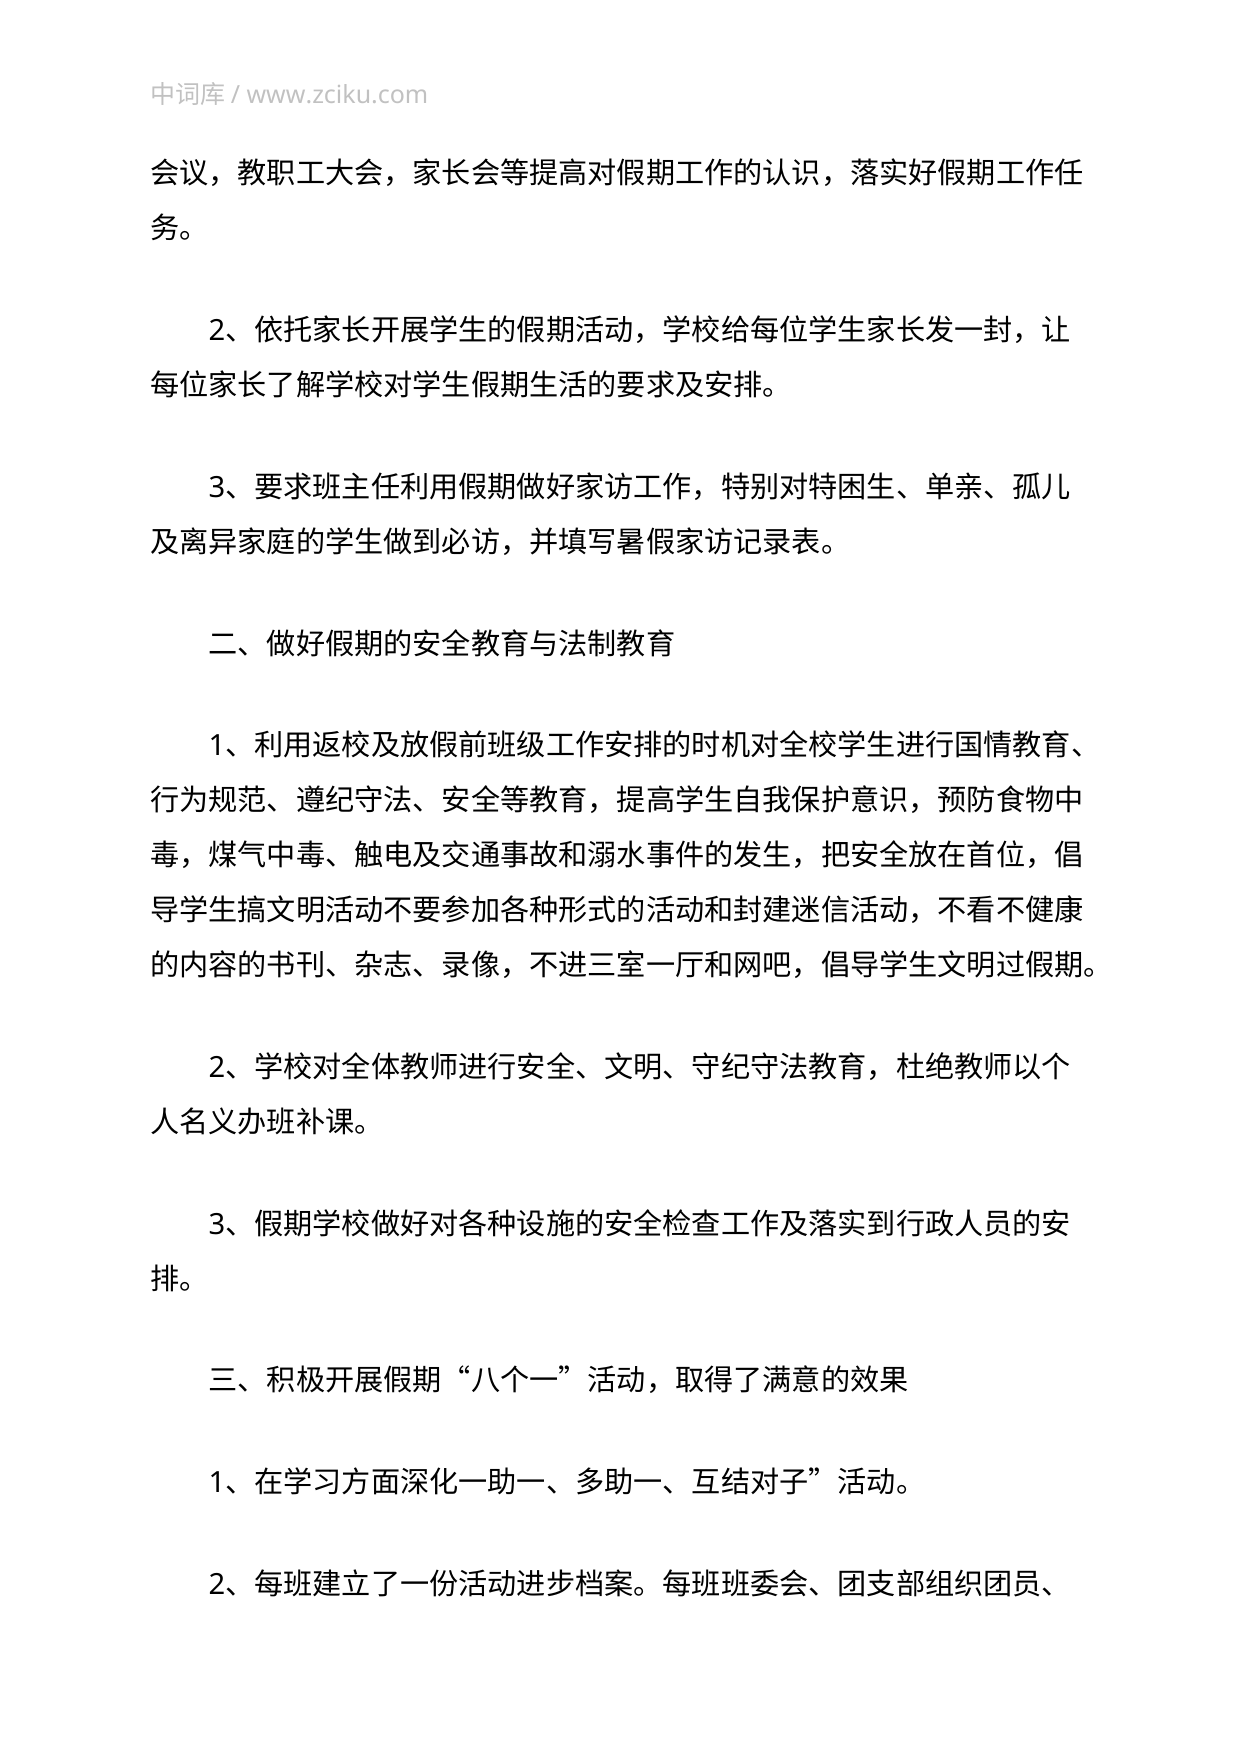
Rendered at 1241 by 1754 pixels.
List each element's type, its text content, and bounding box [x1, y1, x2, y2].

text 3、要求班主任利用假期做好家访工作，特别对特困生、单亲、孤儿及离异家庭的学生做到必访，并填写暑假家访记录表。 [150, 463, 1090, 561]
text 1、利用返校及放假前班级工作安排的时机对全校学生进行国情教育、行为规范、遵纪守法、安全等教育，提高学生自我保护意识，预防食物中毒，煤气中毒、触电及交通事故和溺水事件的发生，把安全放在首位，倡导学生搞文明活动不要参加各种形式的活动和封建迷信活动，不看不健康的内容的书刊、杂志、录像，不进三室一厅和网吧，倡导学生文明过假期。 [150, 722, 1090, 984]
text 2、学校对全体教师进行安全、文明、守纪守法教育，杜绝教师以个人名义办班补课。 [150, 1043, 1090, 1141]
text 二、做好假期的安全教育与法制教育 [150, 620, 1090, 662]
text 三、积极开展假期“八个一”活动，取得了满意的效果 [150, 1357, 1090, 1399]
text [150, 150, 1090, 247]
text 1、在学习方面深化一助一、多助一、互结对子”活动。 [150, 1459, 1090, 1501]
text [150, 1561, 1090, 1603]
text 3、假期学校做好对各种设施的安全检查工作及落实到行政人员的安排。 [150, 1200, 1090, 1297]
text 2、依托家长开展学生的假期活动，学校给每位学生家长发一封，让每位家长了解学校对学生假期生活的要求及安排。 [150, 307, 1090, 404]
